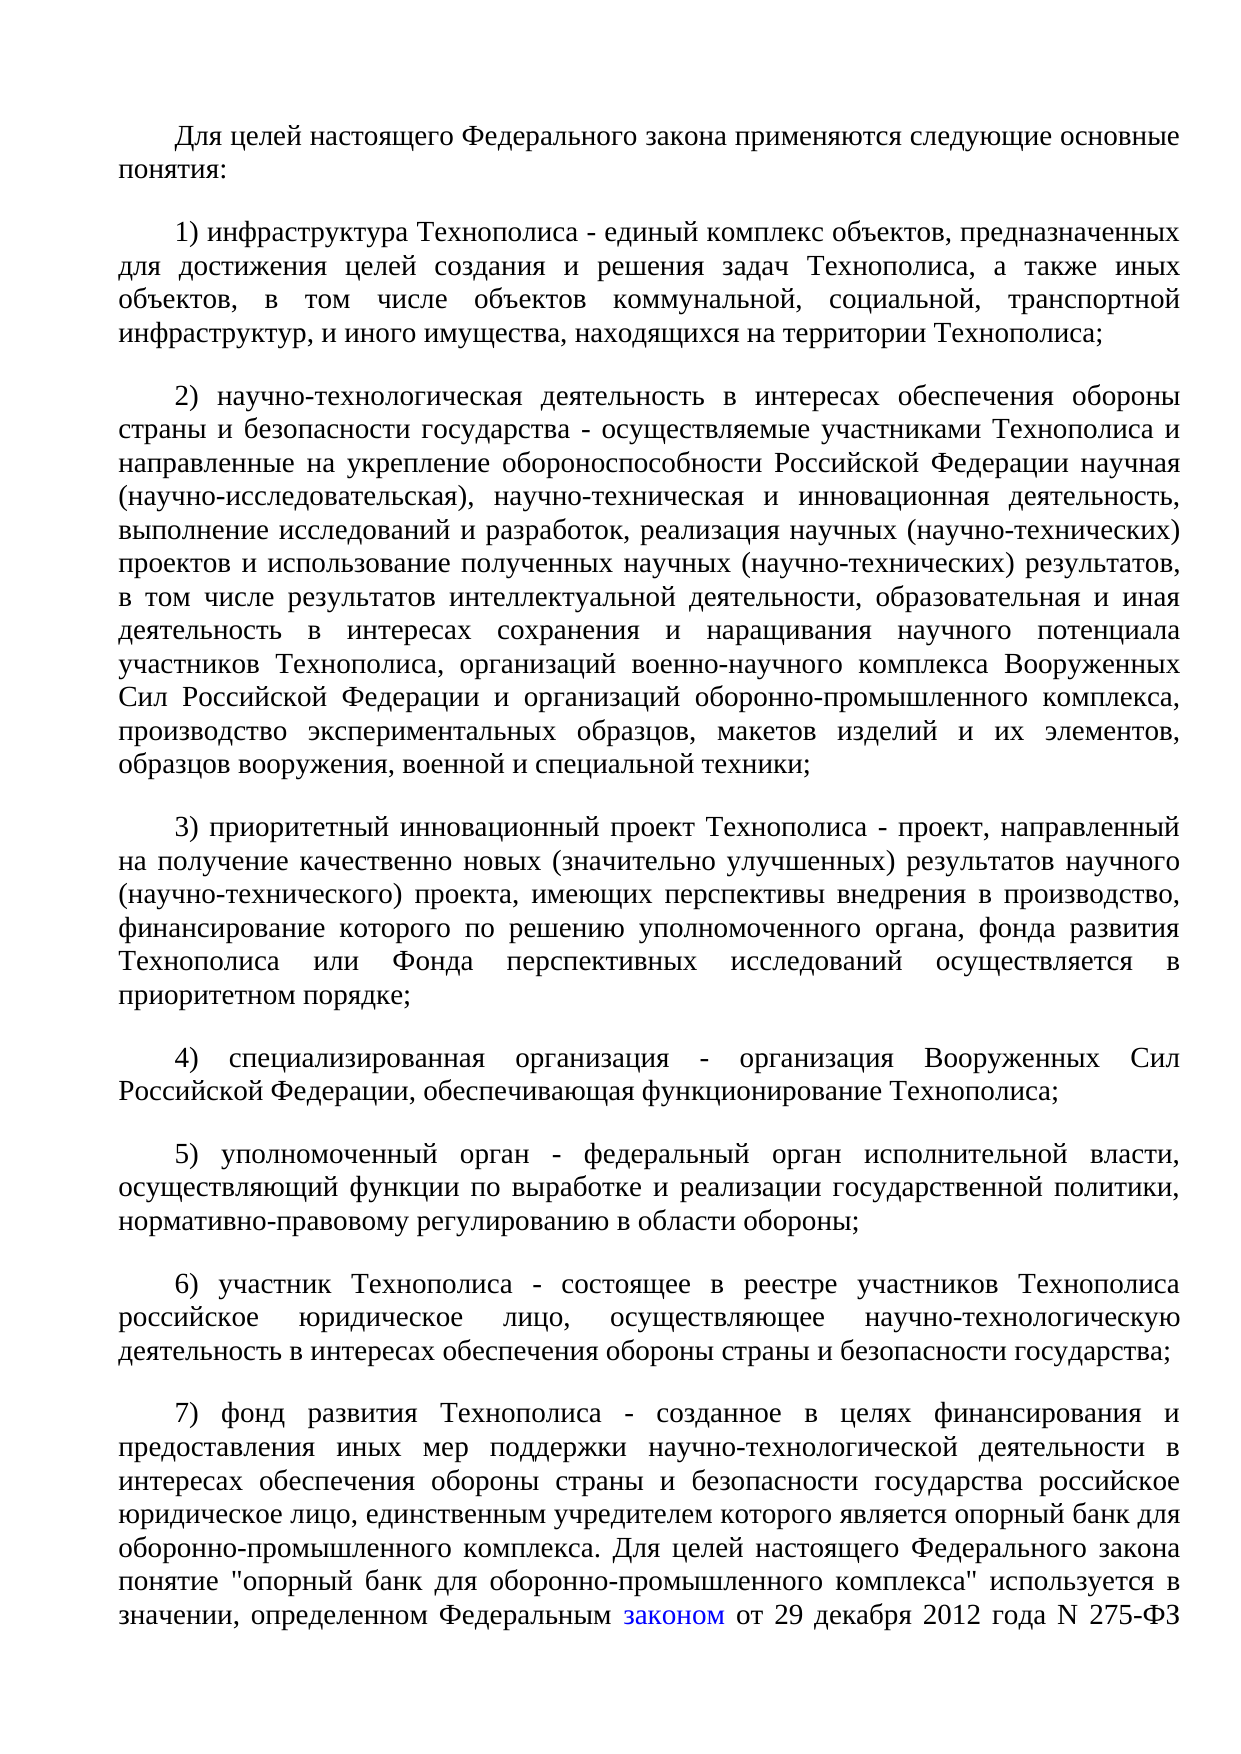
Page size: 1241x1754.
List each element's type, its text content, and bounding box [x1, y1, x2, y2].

text 5) уполномоченный орган - федеральный орган исполнительной власти, осуществляющий функции по выработке и реализации государственной политики, нормативно-правовому регулированию в области обороны; [118, 1136, 1181, 1237]
text 4) специализированная организация - организация Вооруженных Сил Российской Федерации, обеспечивающая функционирование Технополиса; [118, 1040, 1181, 1107]
text Для целей настоящего Федерального закона применяются следующие основные понятия: [118, 118, 1181, 185]
text 1) инфраструктура Технополиса - единый комплекс объектов, предназначенных для достижения целей создания и решения задач Технополиса, а также иных объектов, в том числе объектов коммунальной, социальной, транспортной инфраструктур, и иного имущества, находящихся на территории Технополиса; [118, 214, 1181, 348]
text 3) приоритетный инновационный проект Технополиса - проект, направленный на получение качественно новых (значительно улучшенных) результатов научного (научно-технического) проекта, имеющих перспективы внедрения в производство, финансирование которого по решению уполномоченного органа, фонда развития Технополиса или Фонда перспективных исследований осуществляется в приоритетном порядке; [118, 809, 1181, 1011]
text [118, 1396, 1181, 1630]
text 2) научно-технологическая деятельность в интересах обеспечения обороны страны и безопасности государства - осуществляемые участниками Технополиса и направленные на укрепление обороноспособности Российской Федерации научная (научно-исследовательская), научно-техническая и инновационная деятельность, выполнение исследований и разработок, реализация научных (научно-технических) проектов и использование полученных научных (научно-технических) результатов, в том числе результатов интеллектуальной деятельности, образовательная и иная деятельность в интересах сохранения и наращивания научного потенциала участников Технополиса, организаций военно-научного комплекса Вооруженных Сил Российской Федерации и организаций оборонно-промышленного комплекса, производство экспериментальных образцов, макетов изделий и их элементов, образцов вооружения, военной и специальной техники; [118, 378, 1181, 780]
text 6) участник Технополиса - состоящее в реестре участников Технополиса российское юридическое лицо, осуществляющее научно-технологическую деятельность в интересах обеспечения обороны страны и безопасности государства; [118, 1266, 1181, 1366]
